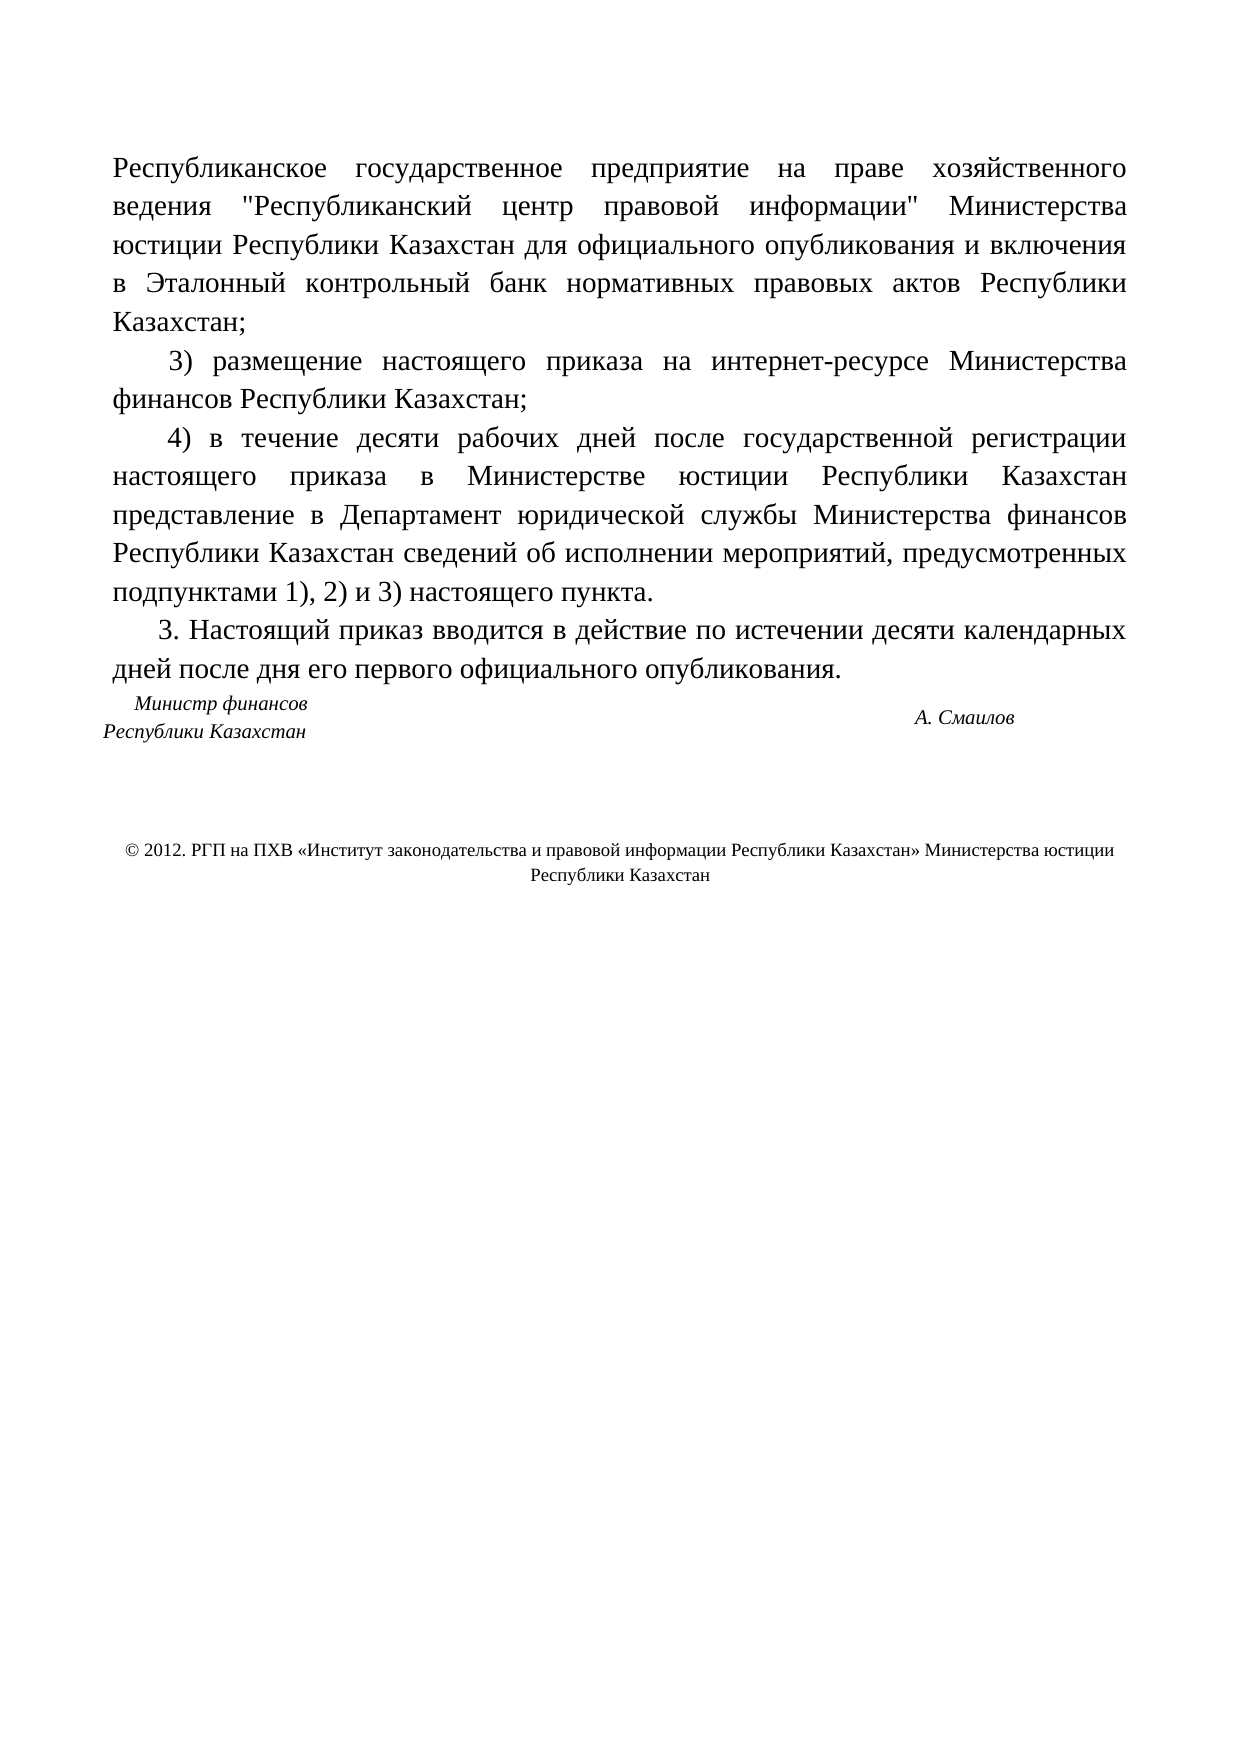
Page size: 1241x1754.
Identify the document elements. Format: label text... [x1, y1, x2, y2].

text 3. Настоящий приказ вводится в действие по истечении десяти календарных дней после дня его первого официального опубликования. [112, 612, 1128, 684]
text 3) размещение настоящего приказа на интернет-ресурсе Министерства финансов Республики Казахстан; [112, 343, 1128, 415]
text © 2012. РГП на ПХВ «Институт законодательства и правовой информации Республики Казахстан» Министерства юстиции Республики Казахстан [112, 839, 1128, 885]
table_header Министр финансов Республики Казахстан [101, 690, 913, 748]
text 4) в течение десяти рабочих дней после государственной регистрации настоящего приказа в Министерстве юстиции Республики Казахстан представление в Департамент юридической службы Министерства финансов Республики Казахстан сведений об исполнении мероприятий, предусмотренных подпунктами 1), 2) и 3) настоящего пункта. [112, 420, 1128, 607]
table_header А. Смаилов [913, 690, 1240, 748]
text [112, 150, 1128, 338]
